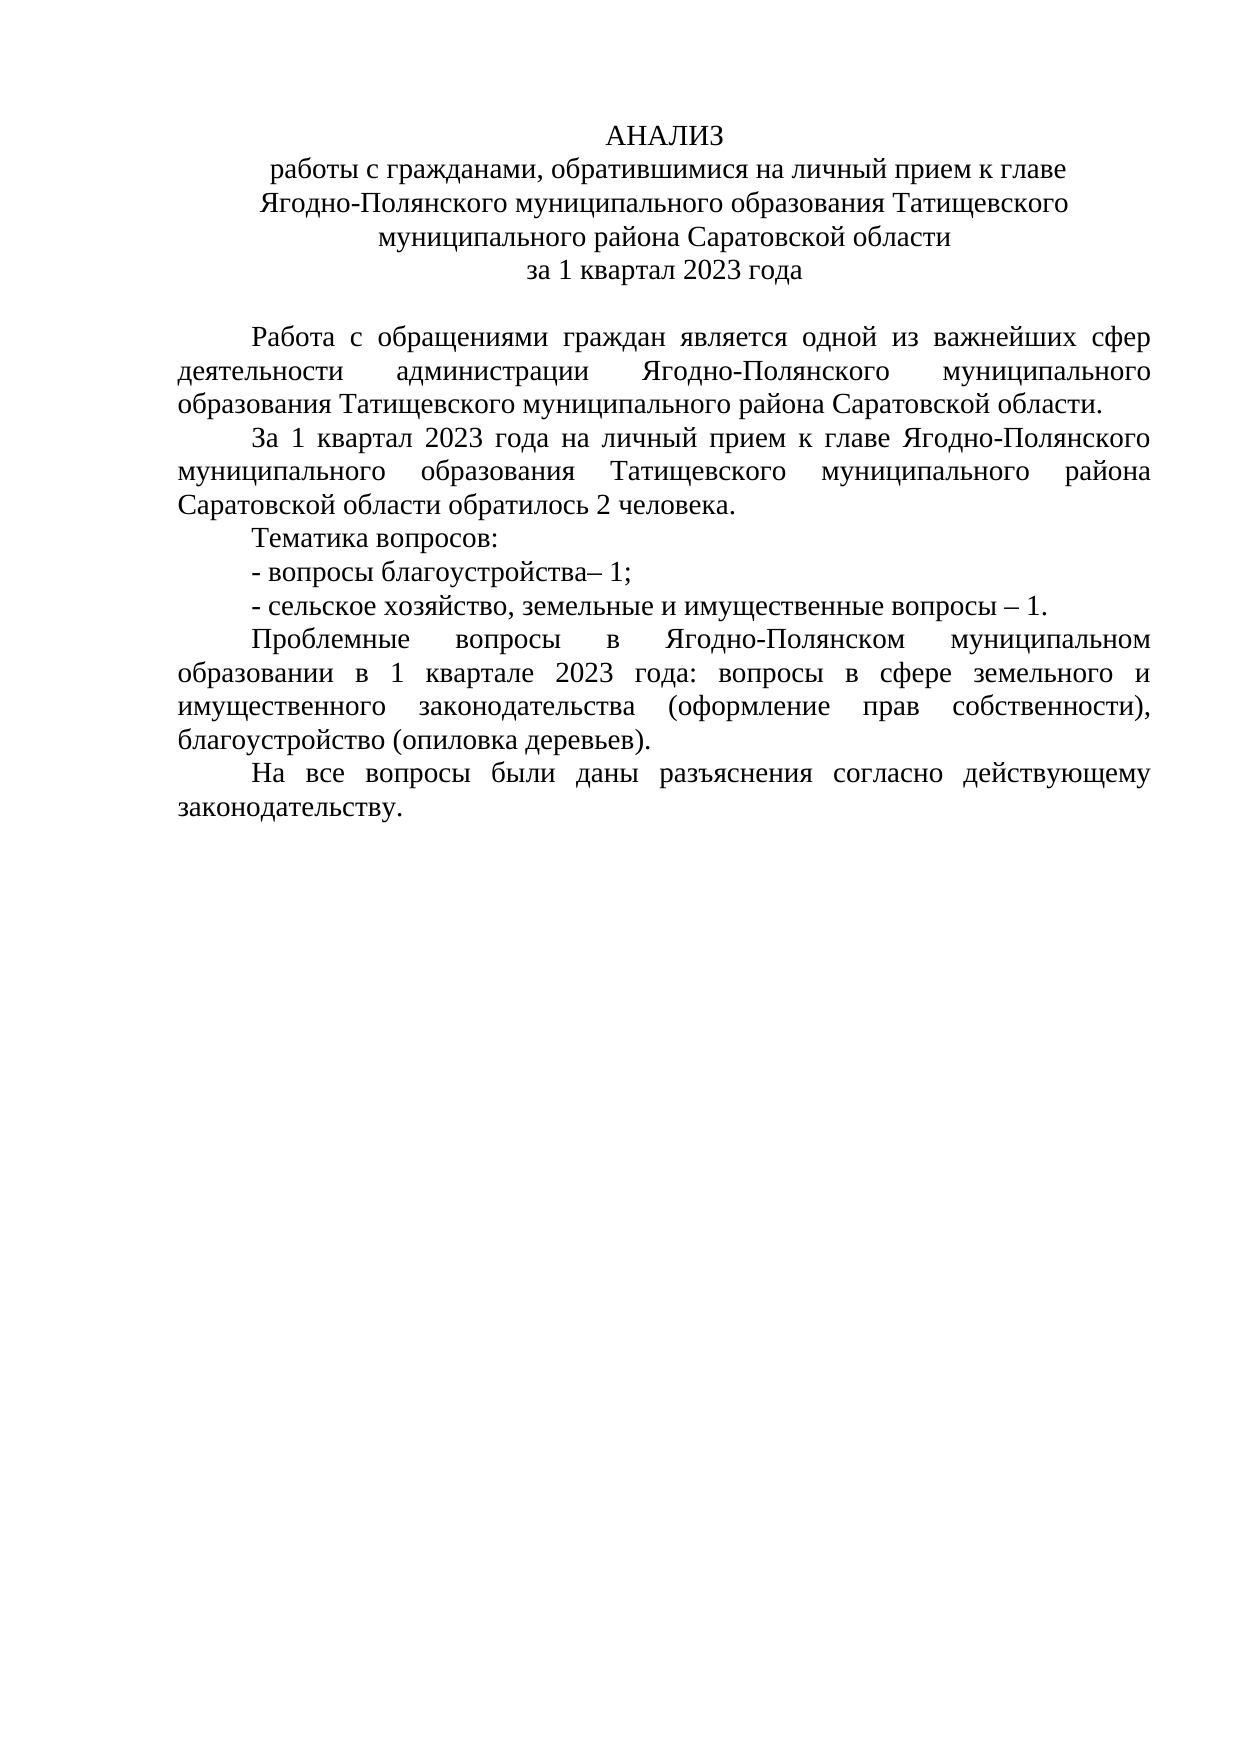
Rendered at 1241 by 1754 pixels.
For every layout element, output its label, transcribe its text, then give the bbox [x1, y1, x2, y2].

text Работа с обращениями граждан является одной из важнейших сфер деятельности администрации Ягодно-Полянского муниципального образования Татищевского муниципального района Саратовской области. [177, 319, 1152, 420]
text Проблемные вопросы в Ягодно-Полянском муниципальном образовании в 1 квартале 2023 года: вопросы в сфере земельного и имущественного законодательства (оформление прав собственности), благоустройство (опиловка деревьев). [177, 621, 1152, 755]
text Тематика вопросов: [177, 521, 1152, 554]
text На все вопросы были даны разъяснения согласно действующему законодательству. [177, 755, 1152, 822]
text за 1 квартал 2023 года [177, 252, 1152, 286]
text работы с гражданами, обратившимися на личный прием к главе [177, 152, 1152, 185]
text - вопросы благоустройства– 1; [177, 554, 1152, 588]
text АНАЛИЗ [177, 118, 1152, 152]
text - сельское хозяйство, земельные и имущественные вопросы – 1. [177, 588, 1152, 621]
text Ягодно-Полянского муниципального образования Татищевского муниципального района Саратовской области [177, 185, 1152, 252]
text За 1 квартал 2023 года на личный прием к главе Ягодно-Полянского муниципального образования Татищевского муниципального района Саратовской области обратилось 2 человека. [177, 420, 1152, 521]
